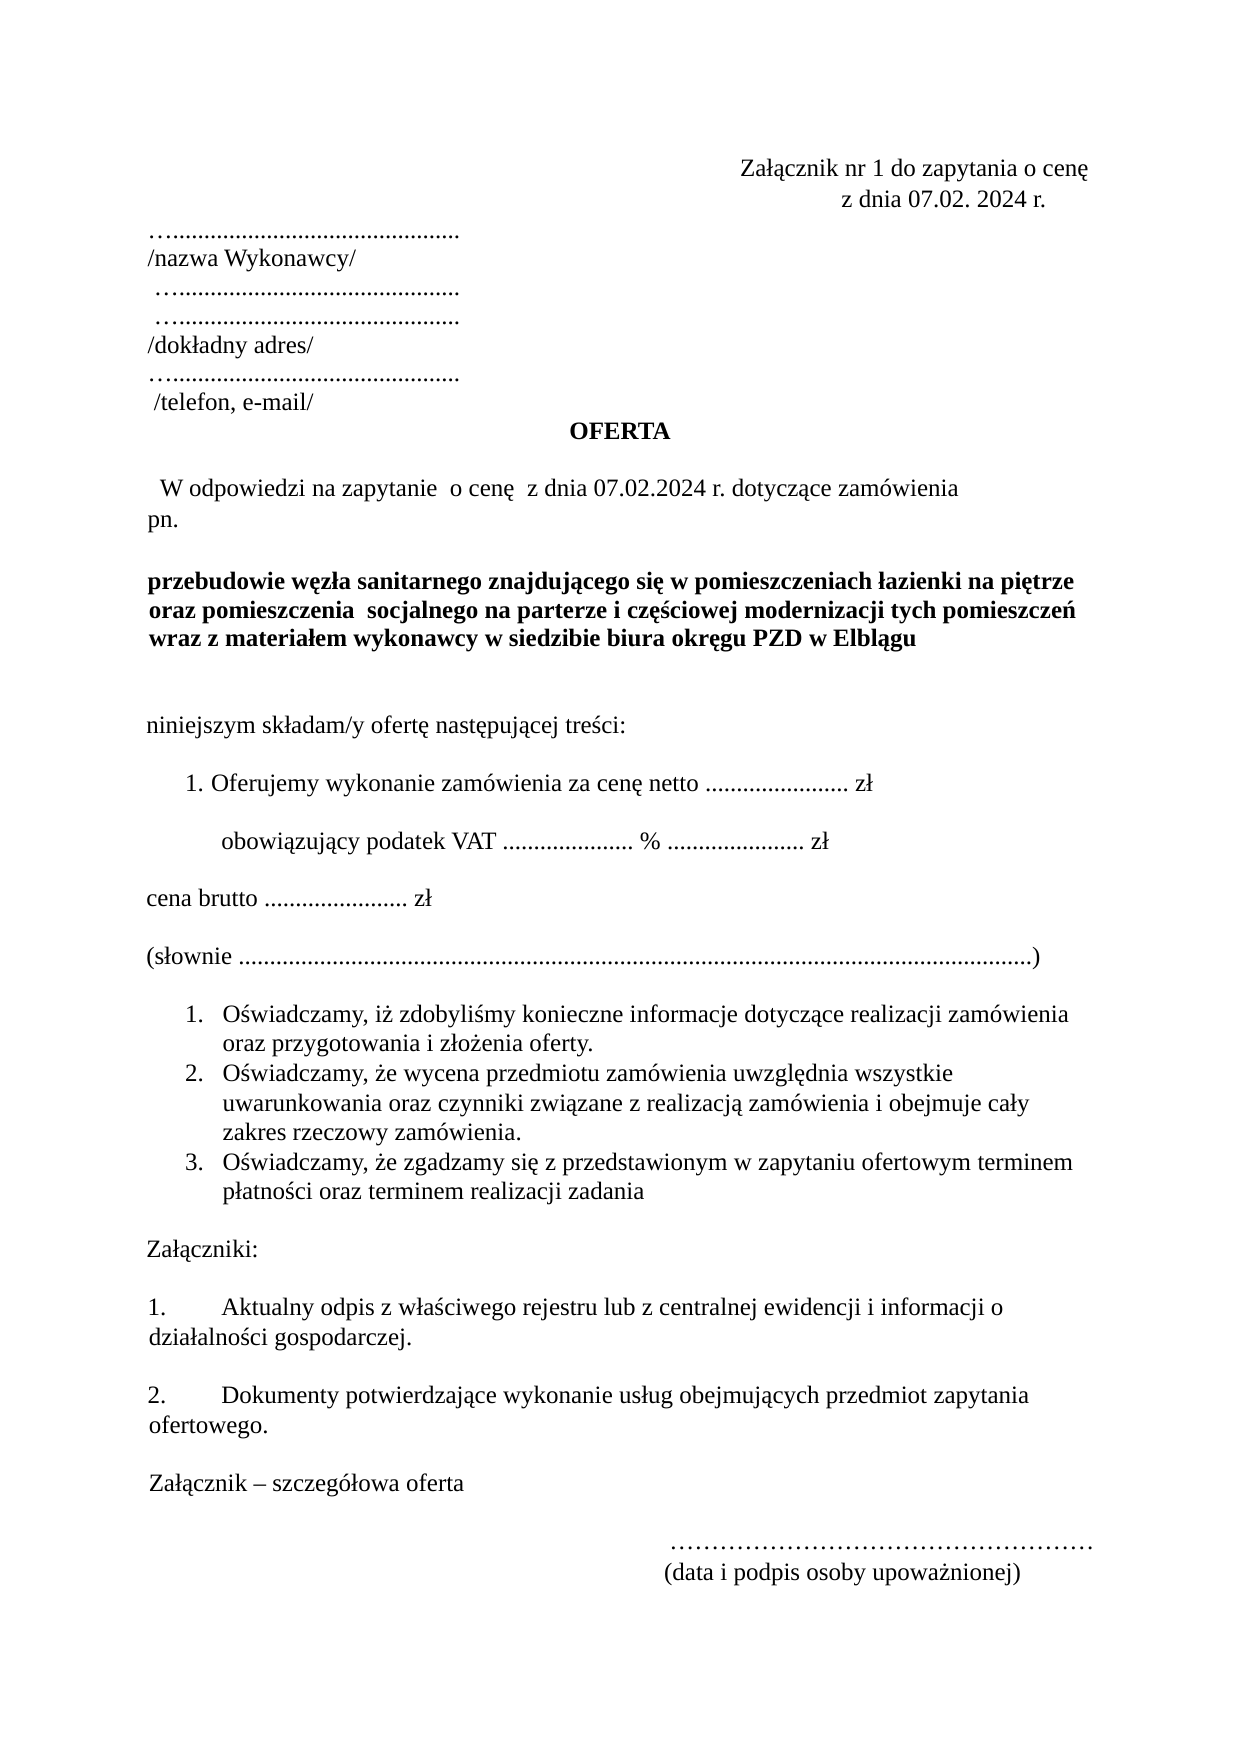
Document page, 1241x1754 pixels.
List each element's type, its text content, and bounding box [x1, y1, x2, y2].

text (data i podpis osoby upoważnionej) [147, 1557, 1021, 1586]
text z dnia 07.02. 2024 r. [147, 184, 1099, 212]
text OFERTA [147, 416, 1092, 445]
list Dokumenty potwierdzające wykonanie usług obejmujących przedmiot zapytania ofertowego. [147, 1380, 1094, 1438]
text (słownie ...............................................................................................................................) [146, 941, 1094, 970]
text …………………………………………… [147, 1526, 1094, 1554]
list Oświadczamy, że zgadzamy się z przedstawionym w zapytaniu ofertowym terminem płatności oraz terminem realizacji zadania [185, 1147, 1094, 1205]
list Oświadczamy, że wycena przedmiotu zamówienia uwzględnia wszystkie uwarunkowania oraz czynniki związane z realizacją zamówienia i obejmuje cały zakres rzeczowy zamówienia. [185, 1058, 1094, 1146]
text Załączniki: [146, 1234, 1094, 1263]
text ….............................................. [147, 215, 1092, 243]
text …............................................. [147, 272, 1092, 301]
text …............................................. [147, 301, 1092, 330]
list Oświadczamy, iż zdobyliśmy konieczne informacje dotyczące realizacji zamówienia oraz przygotowania i złożenia oferty. [185, 999, 1094, 1057]
list Aktualny odpis z właściwego rejestru lub z centralnej ewidencji i informacji o działalności gospodarczej. [147, 1292, 1094, 1351]
text niniejszym składam/y ofertę następującej treści: [146, 710, 1094, 739]
text /nazwa Wykonawcy/ [147, 243, 1092, 272]
text W odpowiedzi na zapytanie o cenę z dnia 07.02.2024 r. dotyczące zamówienia pn. [147, 473, 1099, 533]
text ….............................................. [147, 358, 1092, 387]
text Załącznik nr 1 do zapytania o cenę [147, 153, 1099, 181]
text /dokładny adres/ [147, 330, 1092, 358]
text obowiązujący podatek VAT ..................... % ...................... zł cena brutto ....................... zł [146, 826, 870, 912]
text /telefon, e-mail/ [147, 387, 1092, 416]
text przebudowie węzła sanitarnego znajdującego się w pomieszczeniach łazienki na piętrze oraz pomieszczenia socjalnego na parterze i częściowej modernizacji tych pomieszczeń wraz z materiałem wykonawcy w siedzibie biura okręgu PZD w Elblągu [147, 566, 1092, 652]
text Załącznik – szczegółowa oferta [148, 1468, 1094, 1496]
text 1. Oferujemy wykonanie zamówienia za cenę netto ....................... zł [185, 768, 1094, 797]
